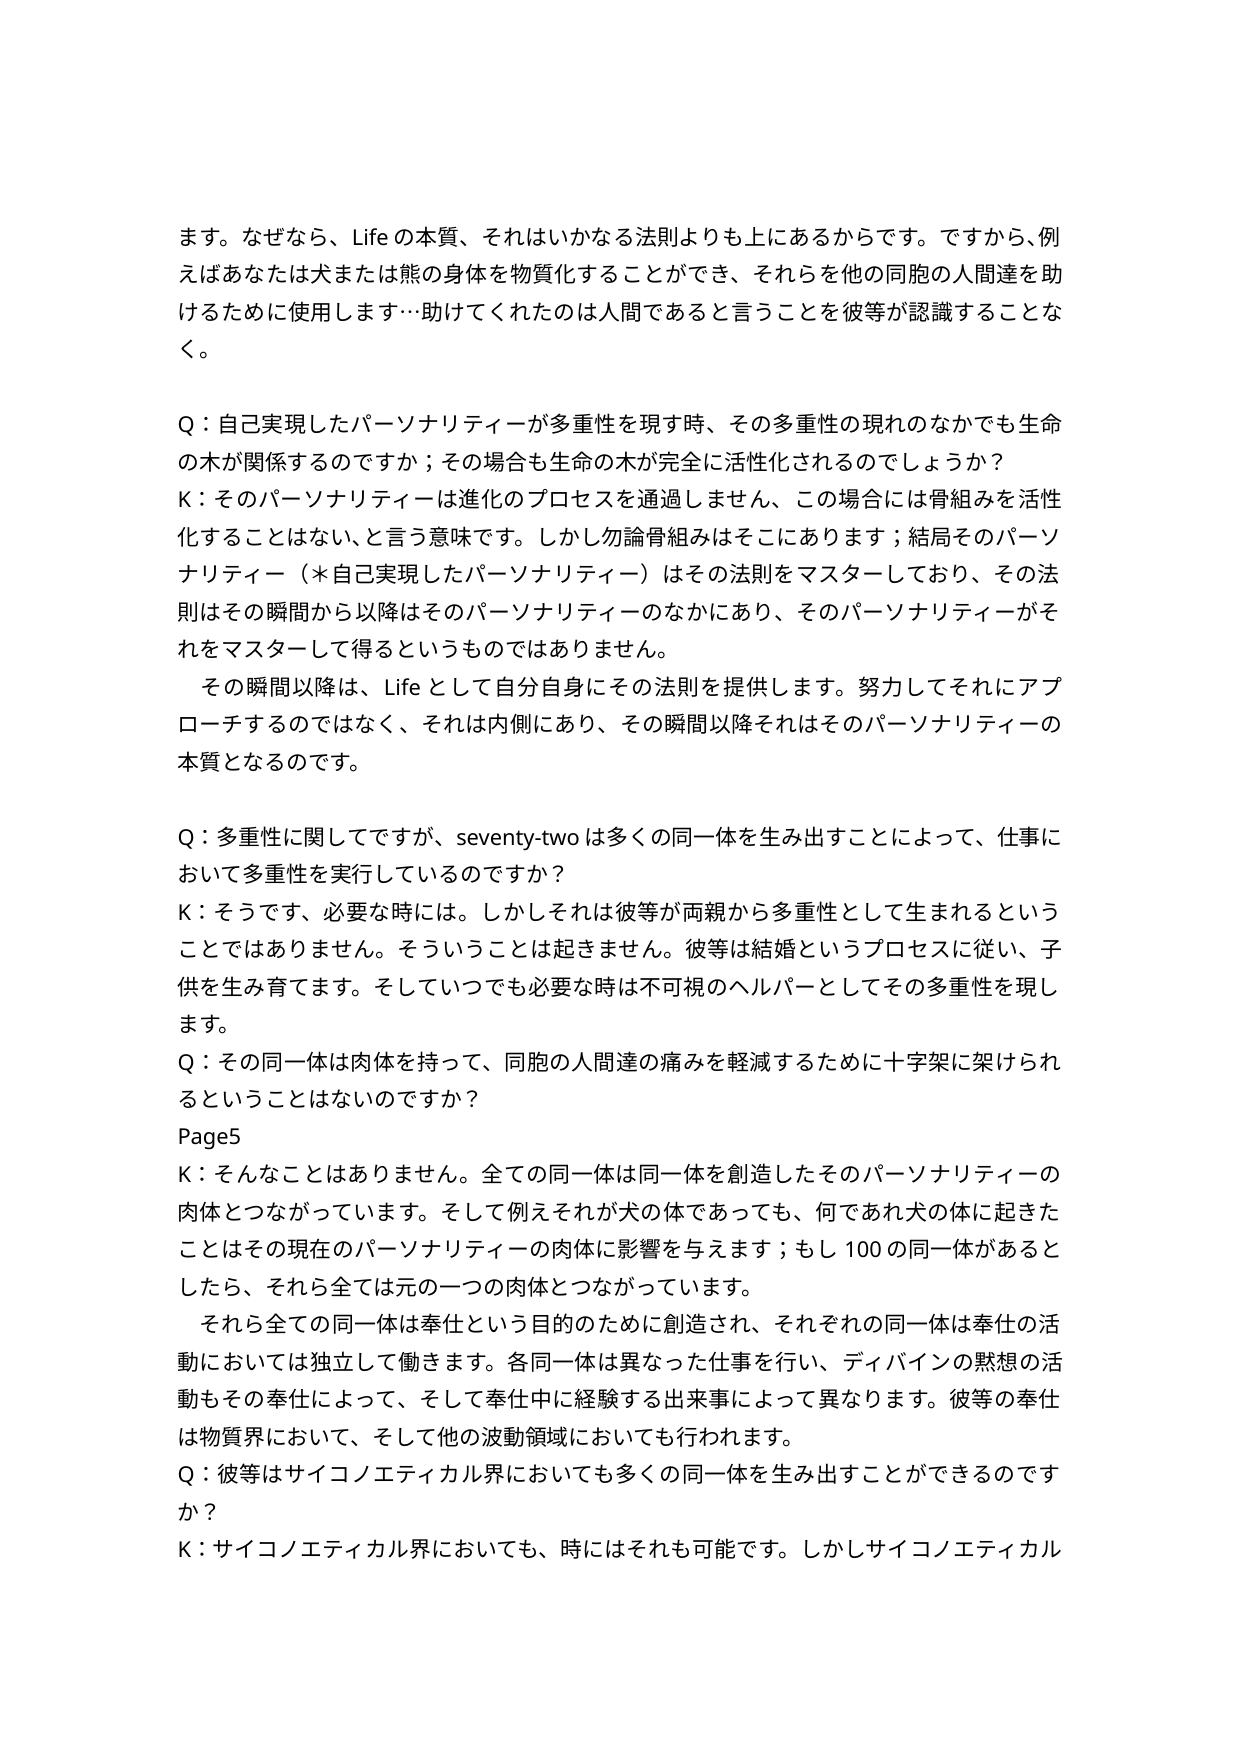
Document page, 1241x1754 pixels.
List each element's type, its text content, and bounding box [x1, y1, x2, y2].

text K：そうです、必要な時には。しかしそれは彼等が両親から多重性として生まれるということではありません。そういうことは起きません。彼等は結婚というプロセスに従い、子供を生み育てます。そしていつでも必要な時は不可視のヘルパーとしてその多重性を現します。 [177, 892, 1063, 1042]
text Page5 [177, 1117, 1063, 1154]
text Q：自己実現したパーソナリティーが多重性を現す時、その多重性の現れのなかでも生命の木が関係するのですか；その場合も生命の木が完全に活性化されるのでしょうか？ [177, 404, 1063, 479]
text その瞬間以降は、Lifeとして自分自身にその法則を提供します。努力してそれにアプローチするのではなく、それは内側にあり、その瞬間以降それはそのパーソナリティーの本質となるのです。 [177, 667, 1063, 779]
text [177, 217, 1063, 367]
text それら全ての同一体は奉仕という目的のために創造され、それぞれの同一体は奉仕の活動においては独立して働きます。各同一体は異なった仕事を行い、ディバインの黙想の活動もその奉仕によって、そして奉仕中に経験する出来事によって異なります。彼等の奉仕は物質界において、そして他の波動領域においても行われます。 [177, 1304, 1063, 1454]
text Q：多重性に関してですが、seventy-twoは多くの同一体を生み出すことによって、仕事において多重性を実行しているのですか？ [177, 817, 1063, 892]
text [177, 1529, 1063, 1567]
text Q：その同一体は肉体を持って、同胞の人間達の痛みを軽減するために十字架に架けられるということはないのですか？ [177, 1042, 1063, 1117]
text K：そんなことはありません。全ての同一体は同一体を創造したそのパーソナリティーの肉体とつながっています。そして例えそれが犬の体であっても、何であれ犬の体に起きたことはその現在のパーソナリティーの肉体に影響を与えます；もし100の同一体があるとしたら、それら全ては元の一つの肉体とつながっています。 [177, 1154, 1063, 1304]
text K：そのパーソナリティーは進化のプロセスを通過しません、この場合には骨組みを活性化することはない､と言う意味です。しかし勿論骨組みはそこにあります；結局そのパーソナリティー（＊自己実現したパーソナリティー）はその法則をマスターしており、その法則はその瞬間から以降はそのパーソナリティーのなかにあり、そのパーソナリティーがそれをマスターして得るというものではありません。 [177, 479, 1063, 667]
text Q：彼等はサイコノエティカル界においても多くの同一体を生み出すことができるのですか？ [177, 1454, 1063, 1529]
